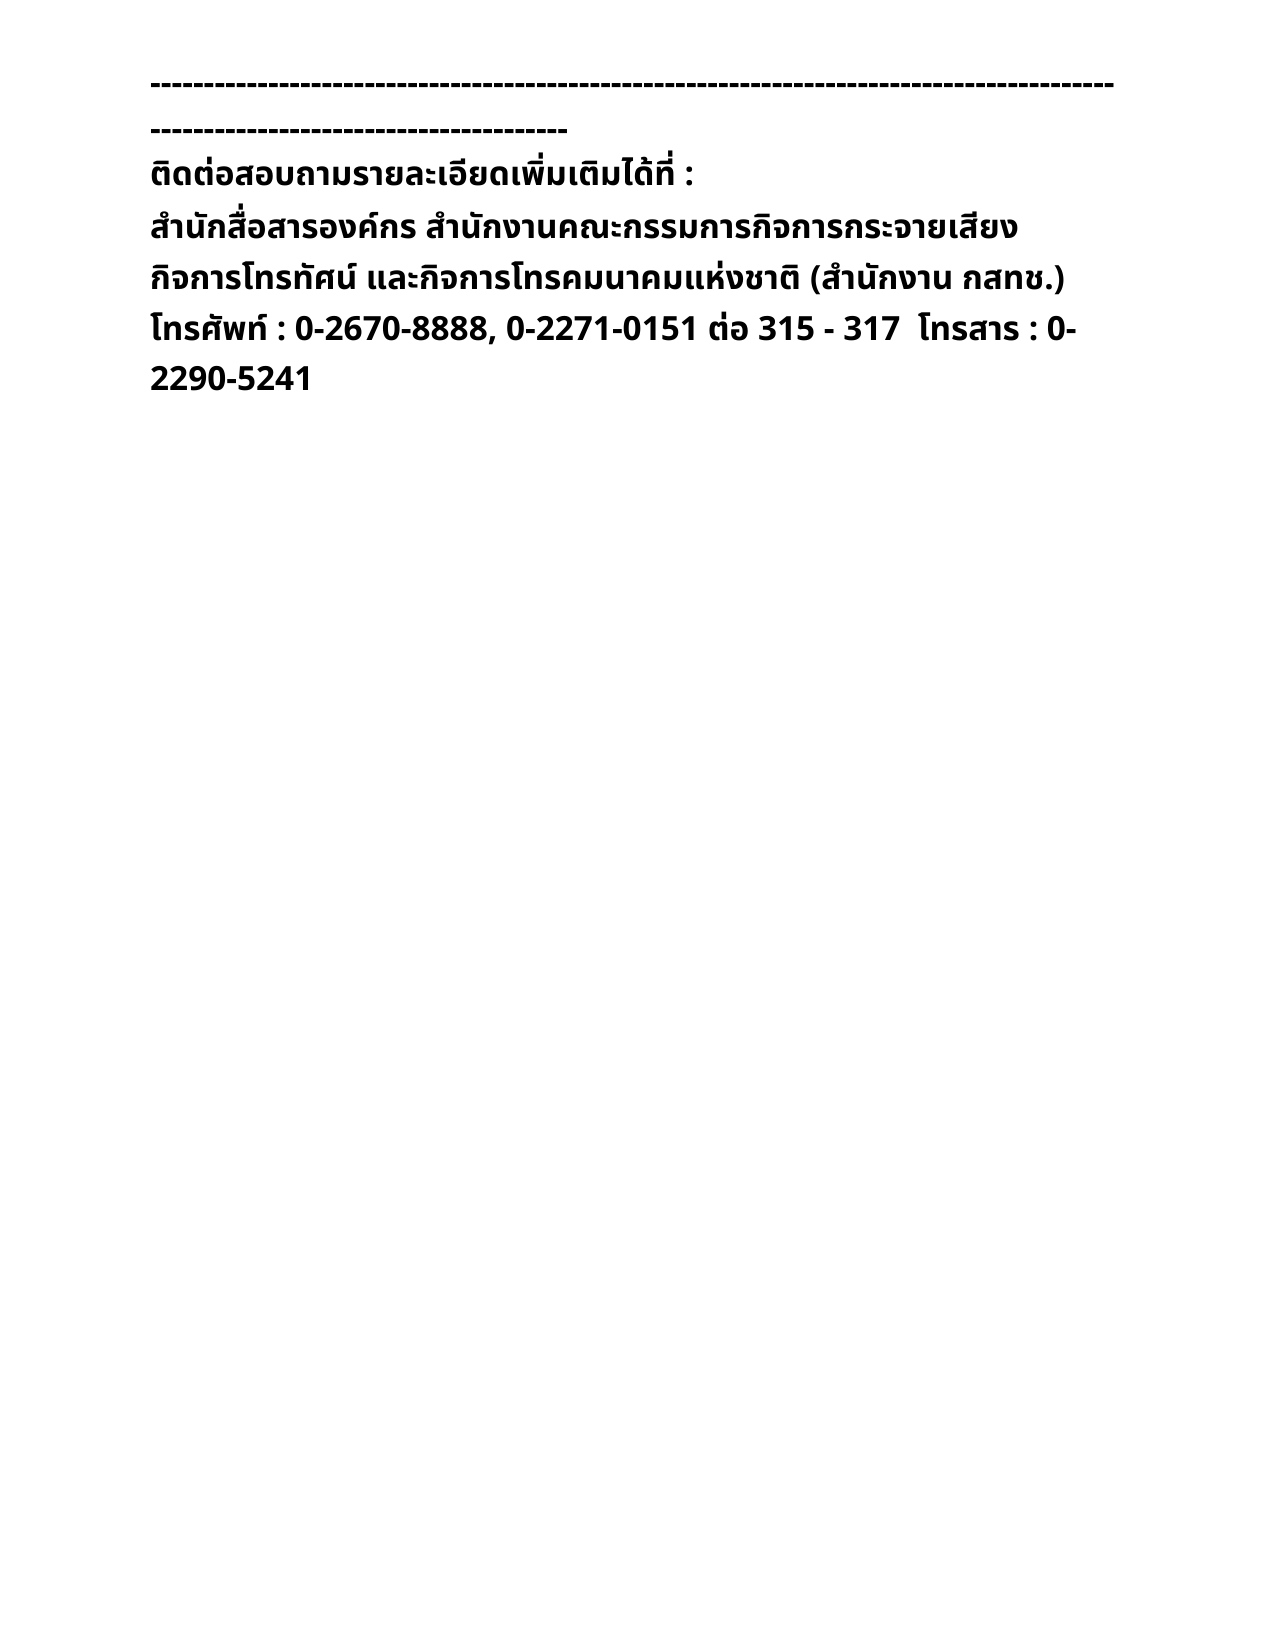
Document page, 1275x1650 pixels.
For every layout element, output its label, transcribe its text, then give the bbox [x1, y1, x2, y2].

text สำนักสื่อสารองค์กร สำนักงานคณะกรรมการกิจการกระจายเสียง [150, 203, 1125, 254]
text --------------------------------------------------------------------------------------------------------------------------------- [150, 59, 1125, 150]
text ติดต่อสอบถามรายละเอียดเพิ่มเติมได้ที่ : [150, 150, 1125, 203]
text กิจการโทรทัศน์ และกิจการโทรคมนาคมแห่งชาติ (สำนักงาน กสทช.) [150, 254, 1125, 304]
text โทรศัพท์ : 0-2670-8888, 0-2271-0151 ต่อ 315 - 317 โทรสาร : 0-2290-5241 [150, 304, 1125, 401]
